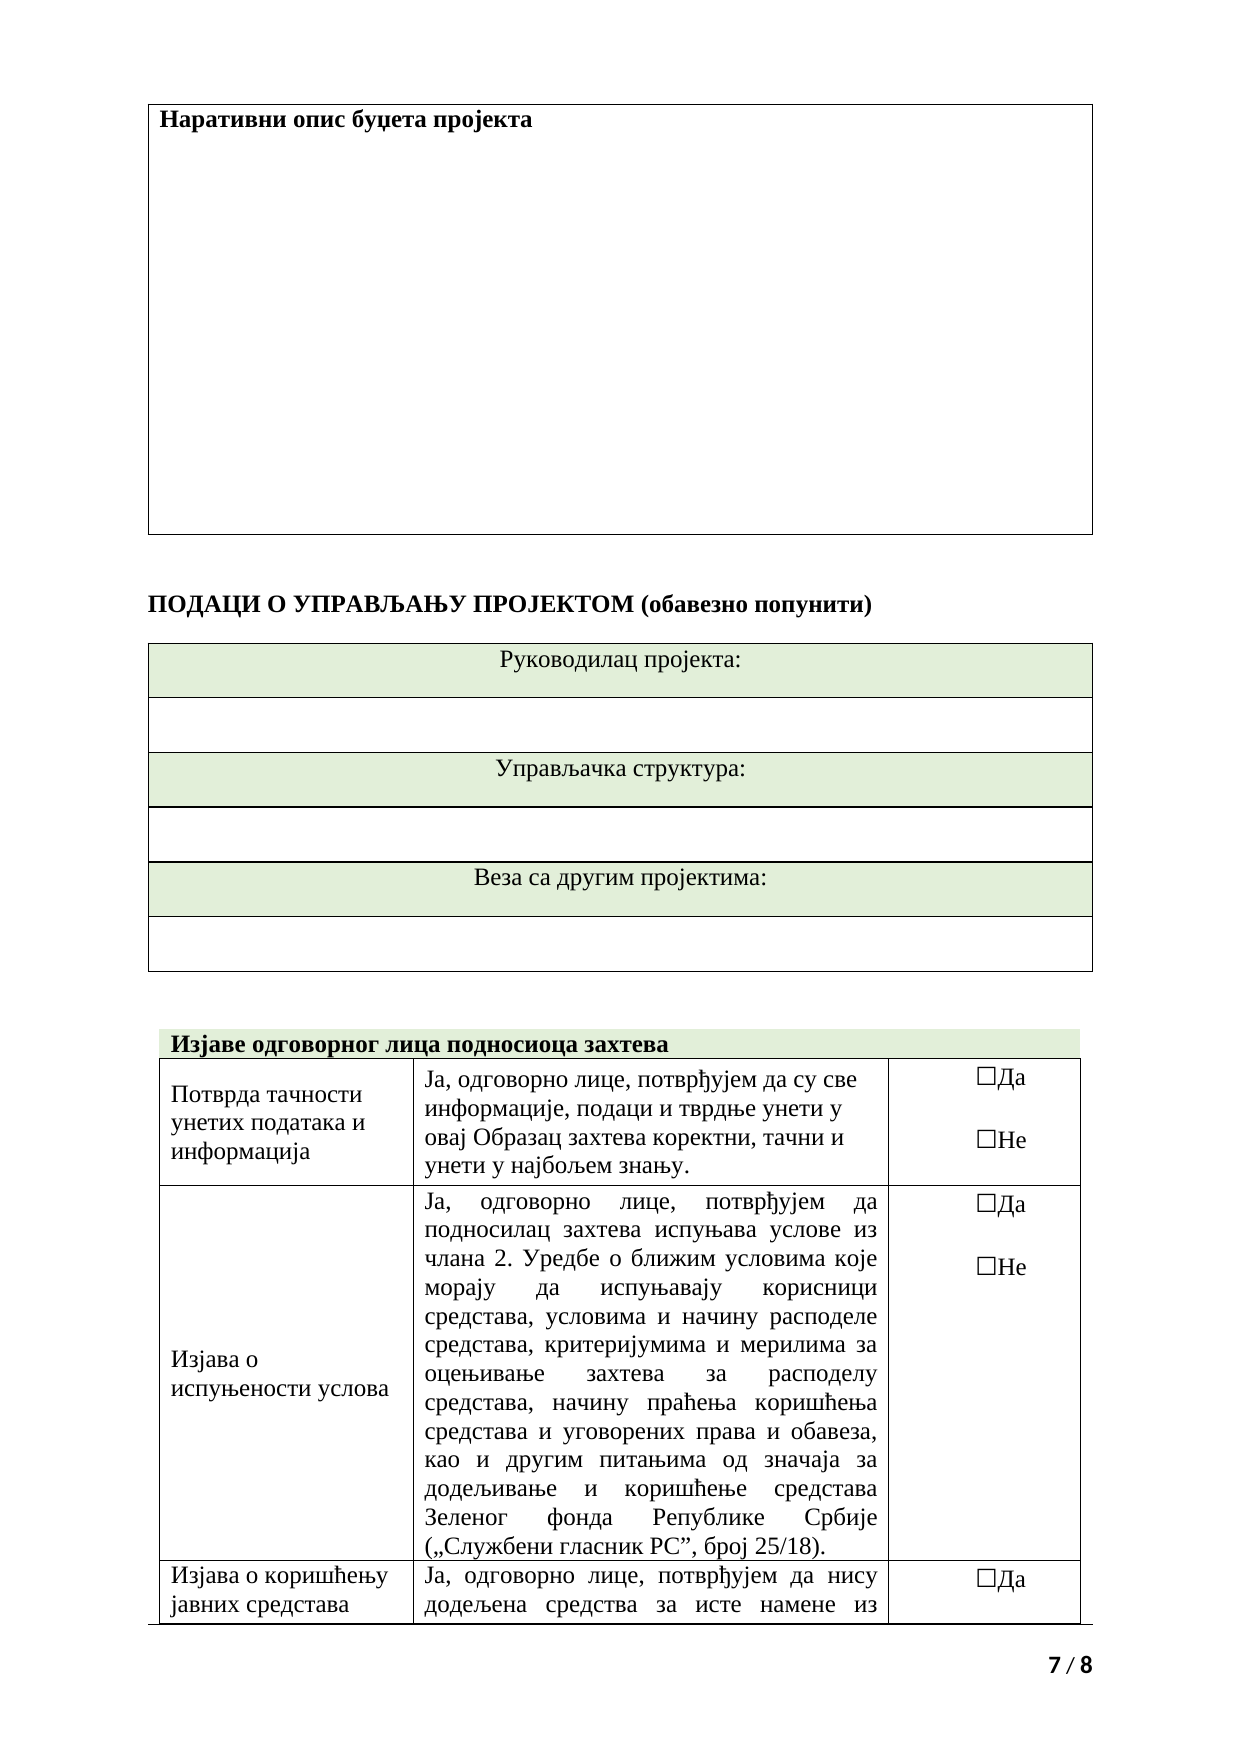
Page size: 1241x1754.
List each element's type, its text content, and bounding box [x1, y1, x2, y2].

table_cell [149, 698, 1092, 752]
table_cell Веза са другим пројектима: [149, 863, 1092, 916]
table_cell [148, 972, 1093, 1624]
table_header Руководилац пројекта: [149, 644, 1092, 697]
text ПОДАЦИ О УПРАВЉАЊУ ПРОЈЕКТОМ (обавезно попунити) [148, 589, 1093, 617]
table_cell [149, 808, 1092, 861]
table_cell [149, 917, 1092, 971]
table_header Наративни опис буџета пројекта [149, 105, 1092, 534]
table_cell Управљачка структура: [149, 753, 1092, 806]
